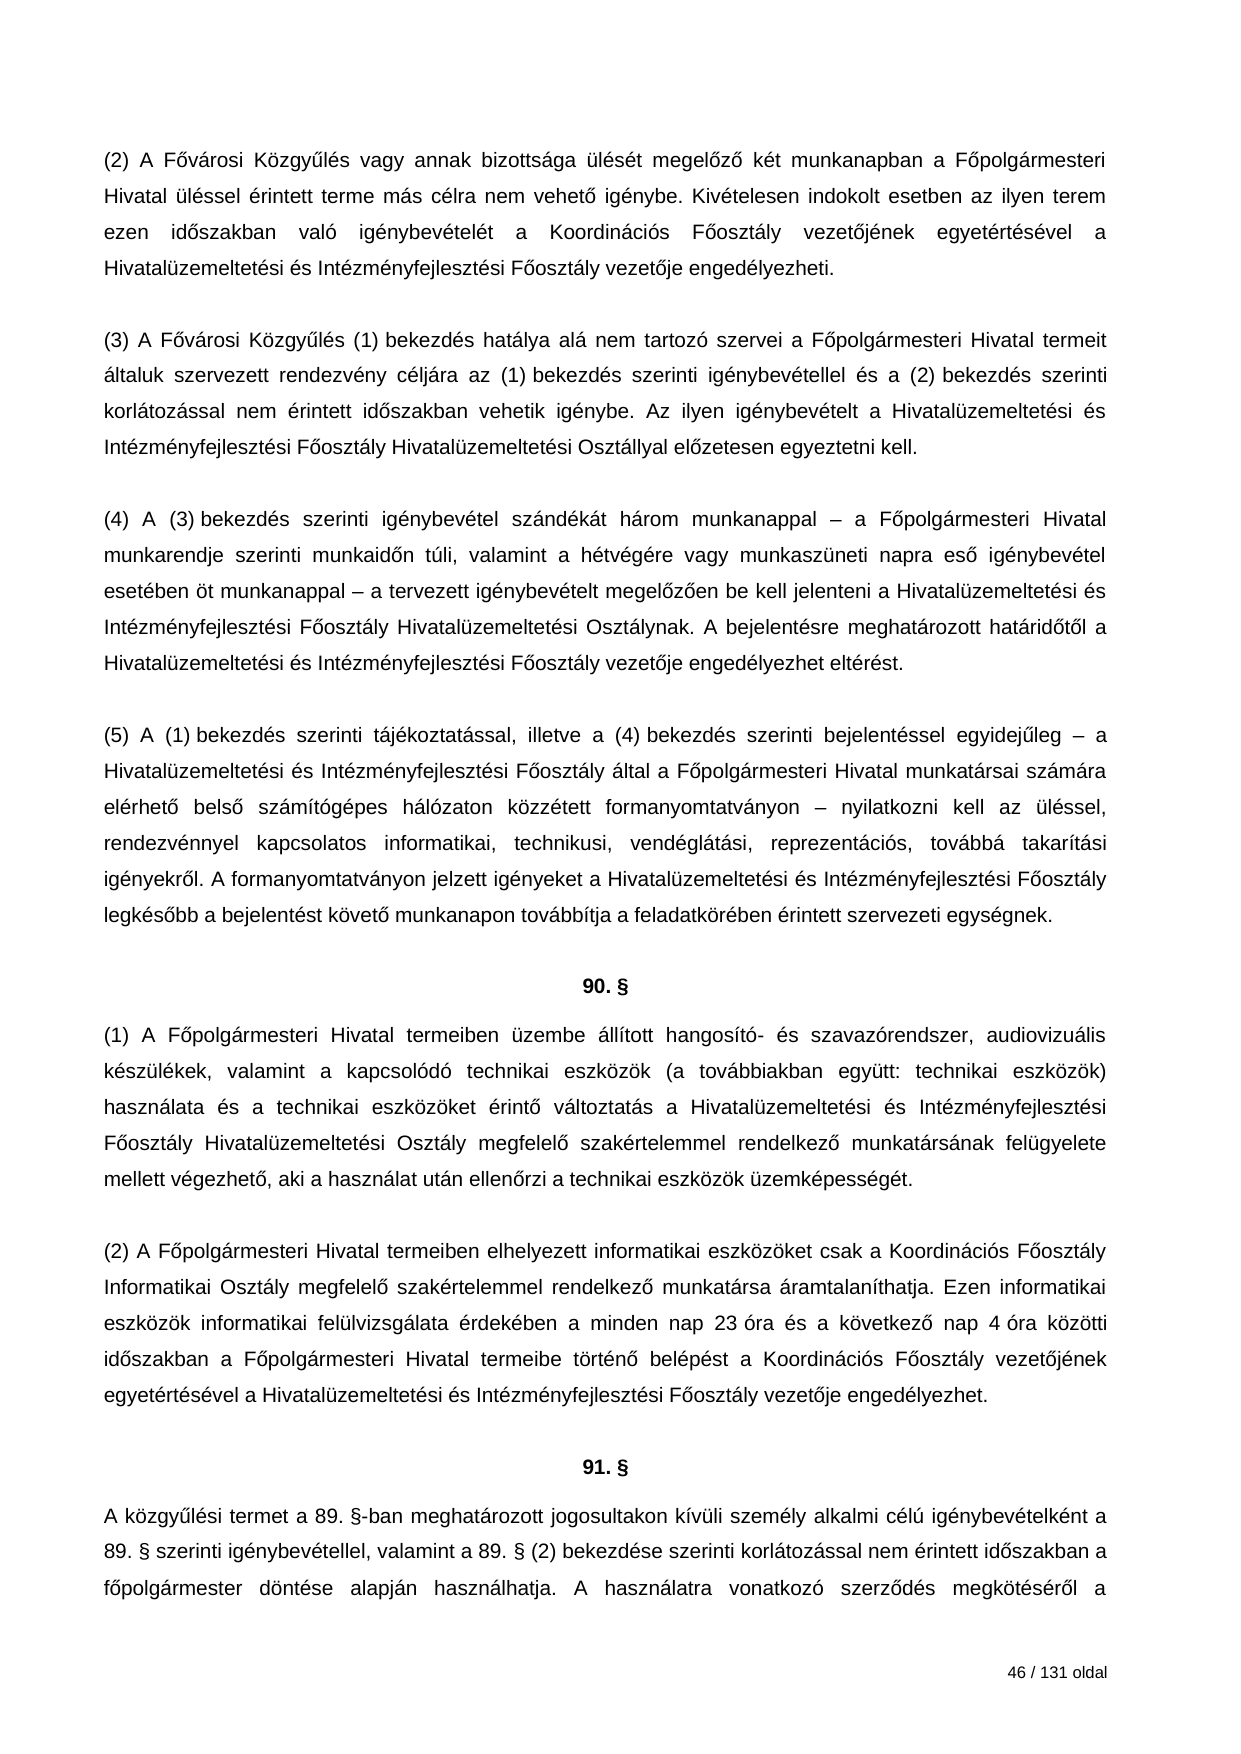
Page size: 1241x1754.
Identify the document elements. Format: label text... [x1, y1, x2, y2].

text 91. § [103, 1454, 1107, 1478]
text (4) A (3) bekezdés szerinti igénybevétel szándékát három munkanappal – a Főpolgármesteri Hivatal munkarendje szerinti munkaidőn túli, valamint a hétvégére vagy munkaszüneti napra eső igénybevétel esetében öt munkanappal – a tervezett igénybevételt megelőzően be kell jelenteni a Hivatalüzemeltetési és Intézményfejlesztési Főosztály Hivatalüzemeltetési Osztálynak. A bejelentésre meghatározott határidőtől a Hivatalüzemeltetési és Intézményfejlesztési Főosztály vezetője engedélyezhet eltérést. [103, 507, 1107, 675]
text (1) A Főpolgármesteri Hivatal termeiben üzembe állított hangosító- és szavazórendszer, audiovizuális készülékek, valamint a kapcsolódó technikai eszközök (a továbbiakban együtt: technikai eszközök) használata és a technikai eszközöket érintő változtatás a Hivatalüzemeltetési és Intézményfejlesztési Főosztály Hivatalüzemeltetési Osztály megfelelő szakértelemmel rendelkező munkatársának felügyelete mellett végezhető, aki a használat után ellenőrzi a technikai eszközök üzemképességét. [103, 1023, 1107, 1191]
text 90. § [103, 974, 1107, 998]
text (2) A Főpolgármesteri Hivatal termeiben elhelyezett informatikai eszközöket csak a Koordinációs Főosztály Informatikai Osztály megfelelő szakértelemmel rendelkező munkatársa áramtalaníthatja. Ezen informatikai eszközök informatikai felülvizsgálata érdekében a minden nap 23 óra és a következő nap 4 óra közötti időszakban a Főpolgármesteri Hivatal termeibe történő belépést a Koordinációs Főosztály vezetőjének egyetértésével a Hivatalüzemeltetési és Intézményfejlesztési Főosztály vezetője engedélyezhet. [103, 1239, 1107, 1407]
text (3) A Fővárosi Közgyűlés (1) bekezdés hatálya alá nem tartozó szervei a Főpolgármesteri Hivatal termeit általuk szervezett rendezvény céljára az (1) bekezdés szerinti igénybevétellel és a (2) bekezdés szerinti korlátozással nem érintett időszakban vehetik igénybe. Az ilyen igénybevételt a Hivatalüzemeltetési és Intézményfejlesztési Főosztály Hivatalüzemeltetési Osztállyal előzetesen egyeztetni kell. [103, 327, 1107, 459]
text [103, 1503, 1107, 1599]
text (2) A Fővárosi Közgyűlés vagy annak bizottsága ülését megelőző két munkanapban a Főpolgármesteri Hivatal üléssel érintett terme más célra nem vehető igénybe. Kivételesen indokolt esetben az ilyen terem ezen időszakban való igénybevételét a Koordinációs Főosztály vezetőjének egyetértésével a Hivatalüzemeltetési és Intézményfejlesztési Főosztály vezetője engedélyezheti. [103, 148, 1107, 279]
text (5) A (1) bekezdés szerinti tájékoztatással, illetve a (4) bekezdés szerinti bejelentéssel egyidejűleg – a Hivatalüzemeltetési és Intézményfejlesztési Főosztály által a Főpolgármesteri Hivatal munkatársai számára elérhető belső számítógépes hálózaton közzétett formanyomtatványon – nyilatkozni kell az üléssel, rendezvénnyel kapcsolatos informatikai, technikusi, vendéglátási, reprezentációs, továbbá takarítási igényekről. A formanyomtatványon jelzett igényeket a Hivatalüzemeltetési és Intézményfejlesztési Főosztály legkésőbb a bejelentést követő munkanapon továbbítja a feladatkörében érintett szervezeti egységnek. [103, 723, 1107, 926]
